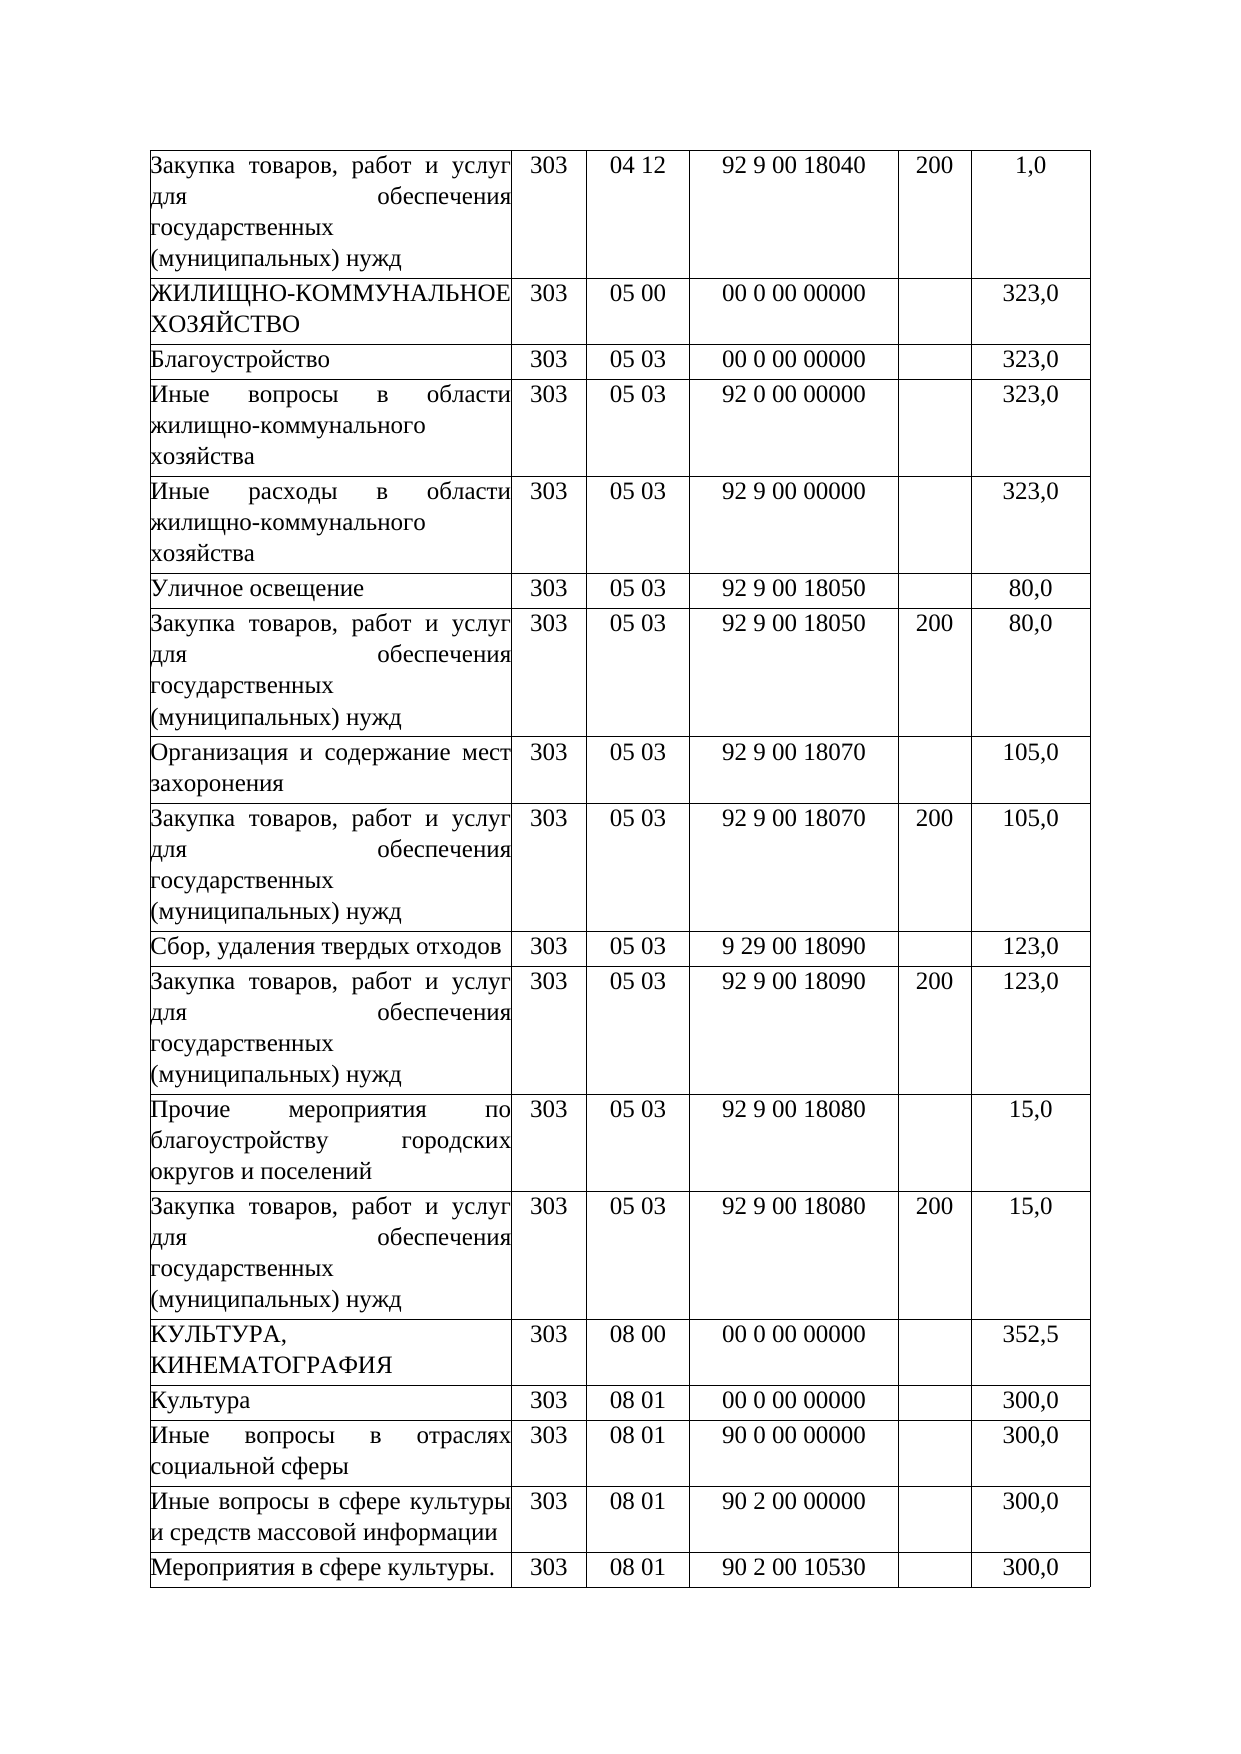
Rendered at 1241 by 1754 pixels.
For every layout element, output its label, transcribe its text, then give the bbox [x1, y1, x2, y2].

table_cell 300,0 [972, 1386, 1090, 1420]
table_cell 05 03 [587, 932, 689, 966]
table_cell 323,0 [972, 279, 1090, 344]
table_cell 303 [512, 574, 586, 608]
table_cell 303 [512, 967, 586, 1094]
table_cell [899, 345, 971, 379]
table_cell Иные вопросы в сфере культуры и средств массовой информации [151, 1487, 511, 1552]
table_cell 90 2 00 10530 [690, 1553, 898, 1587]
table_cell 300,0 [972, 1487, 1090, 1552]
table_cell Иные вопросы в области жилищно-коммунального хозяйства [151, 380, 511, 476]
table_cell 92 9 00 18050 [690, 574, 898, 608]
table_cell 04 12 [587, 151, 689, 278]
table_cell 15,0 [972, 1095, 1090, 1191]
table_cell 323,0 [972, 477, 1090, 573]
table_cell 303 [512, 345, 586, 379]
table_cell 05 03 [587, 609, 689, 736]
table_cell Закупка товаров, работ и услуг для обеспечения государственных (муниципальных) нужд [151, 967, 511, 1094]
table_cell 08 01 [587, 1386, 689, 1420]
table_cell 08 01 [587, 1487, 689, 1552]
table_cell 105,0 [972, 737, 1090, 802]
table_cell 9 29 00 18090 [690, 932, 898, 966]
table_cell 303 [512, 1095, 586, 1191]
table_cell 05 03 [587, 967, 689, 1094]
table_cell 92 9 00 18080 [690, 1095, 898, 1191]
table_cell 00 0 00 00000 [690, 345, 898, 379]
table_cell Культура [151, 1386, 511, 1420]
table_cell 200 [899, 1192, 971, 1319]
table_cell Сбор, удаления твердых отходов [151, 932, 511, 966]
table_cell Закупка товаров, работ и услуг для обеспечения государственных (муниципальных) нужд [151, 609, 511, 736]
table_cell Прочие мероприятия по благоустройству городских округов и поселений [151, 1095, 511, 1191]
table_cell Иные вопросы в отраслях социальной сферы [151, 1421, 511, 1486]
table_cell [899, 380, 971, 476]
table_cell 303 [512, 1320, 586, 1385]
table_cell 300,0 [972, 1553, 1090, 1587]
table_cell Иные расходы в области жилищно-коммунального хозяйства [151, 477, 511, 573]
table_cell 05 03 [587, 477, 689, 573]
table_cell Мероприятия в сфере культуры. [151, 1553, 511, 1587]
table_cell 303 [512, 1386, 586, 1420]
table_cell 05 03 [587, 804, 689, 931]
table_cell [899, 574, 971, 608]
table_cell 323,0 [972, 380, 1090, 476]
table_cell 123,0 [972, 932, 1090, 966]
table_cell 200 [899, 609, 971, 736]
table_cell Закупка товаров, работ и услуг для обеспечения государственных (муниципальных) нужд [151, 1192, 511, 1319]
table_cell 05 03 [587, 380, 689, 476]
table_cell 05 03 [587, 345, 689, 379]
table_cell [899, 279, 971, 344]
table_cell 05 03 [587, 1095, 689, 1191]
table_cell Закупка товаров, работ и услуг для обеспечения государственных (муниципальных) нужд [151, 804, 511, 931]
table_cell [899, 1386, 971, 1420]
table_cell 323,0 [972, 345, 1090, 379]
table_cell 05 00 [587, 279, 689, 344]
table_cell 303 [512, 1421, 586, 1486]
table_cell 08 00 [587, 1320, 689, 1385]
table_cell 303 [512, 737, 586, 802]
table_cell [899, 1320, 971, 1385]
table_cell 92 9 00 18080 [690, 1192, 898, 1319]
table_cell [899, 1421, 971, 1486]
table_cell [899, 477, 971, 573]
table_cell 352,5 [972, 1320, 1090, 1385]
table_cell 92 9 00 18090 [690, 967, 898, 1094]
table_cell 00 0 00 00000 [690, 1386, 898, 1420]
table_cell 80,0 [972, 609, 1090, 736]
table_cell 05 03 [587, 1192, 689, 1319]
table_cell 92 9 00 18070 [690, 804, 898, 931]
table_cell 303 [512, 477, 586, 573]
table_cell 90 2 00 00000 [690, 1487, 898, 1552]
table_cell 300,0 [972, 1421, 1090, 1486]
table_cell [899, 932, 971, 966]
table_cell 303 [512, 609, 586, 736]
table_cell 1,0 [972, 151, 1090, 278]
table_cell 105,0 [972, 804, 1090, 931]
table_cell 303 [512, 380, 586, 476]
table_cell 303 [512, 279, 586, 344]
table_cell 00 0 00 00000 [690, 1320, 898, 1385]
table_cell 303 [512, 804, 586, 931]
table_cell 92 0 00 00000 [690, 380, 898, 476]
table_cell [899, 737, 971, 802]
table_cell 303 [512, 1487, 586, 1552]
table_cell 200 [899, 967, 971, 1094]
table_cell КУЛЬТУРА, КИНЕМАТОГРАФИЯ [151, 1320, 511, 1385]
table_cell 200 [899, 151, 971, 278]
table_cell 123,0 [972, 967, 1090, 1094]
table_cell ЖИЛИЩНО-КОММУНАЛЬНОЕ ХОЗЯЙСТВО [151, 279, 511, 344]
table_cell 92 9 00 18050 [690, 609, 898, 736]
table_cell 80,0 [972, 574, 1090, 608]
table_cell [899, 1095, 971, 1191]
table_cell 00 0 00 00000 [690, 279, 898, 344]
table_cell 92 9 00 18070 [690, 737, 898, 802]
table_cell 92 9 00 00000 [690, 477, 898, 573]
table_cell [899, 1487, 971, 1552]
table_cell 303 [512, 151, 586, 278]
table_cell 303 [512, 1192, 586, 1319]
table_cell 05 03 [587, 737, 689, 802]
table_cell 15,0 [972, 1192, 1090, 1319]
table_cell Организация и содержание мест захоронения [151, 737, 511, 802]
table_cell 303 [512, 1553, 586, 1587]
table_cell 05 03 [587, 574, 689, 608]
table_cell [899, 1553, 971, 1587]
table_cell 08 01 [587, 1421, 689, 1486]
table_cell 303 [512, 932, 586, 966]
table_cell 200 [899, 804, 971, 931]
table_cell Закупка товаров, работ и услуг для обеспечения государственных (муниципальных) нужд [151, 151, 511, 278]
table_cell 90 0 00 00000 [690, 1421, 898, 1486]
table_cell Благоустройство [151, 345, 511, 379]
table_cell 08 01 [587, 1553, 689, 1587]
table_cell Уличное освещение [151, 574, 511, 608]
table_cell 92 9 00 18040 [690, 151, 898, 278]
